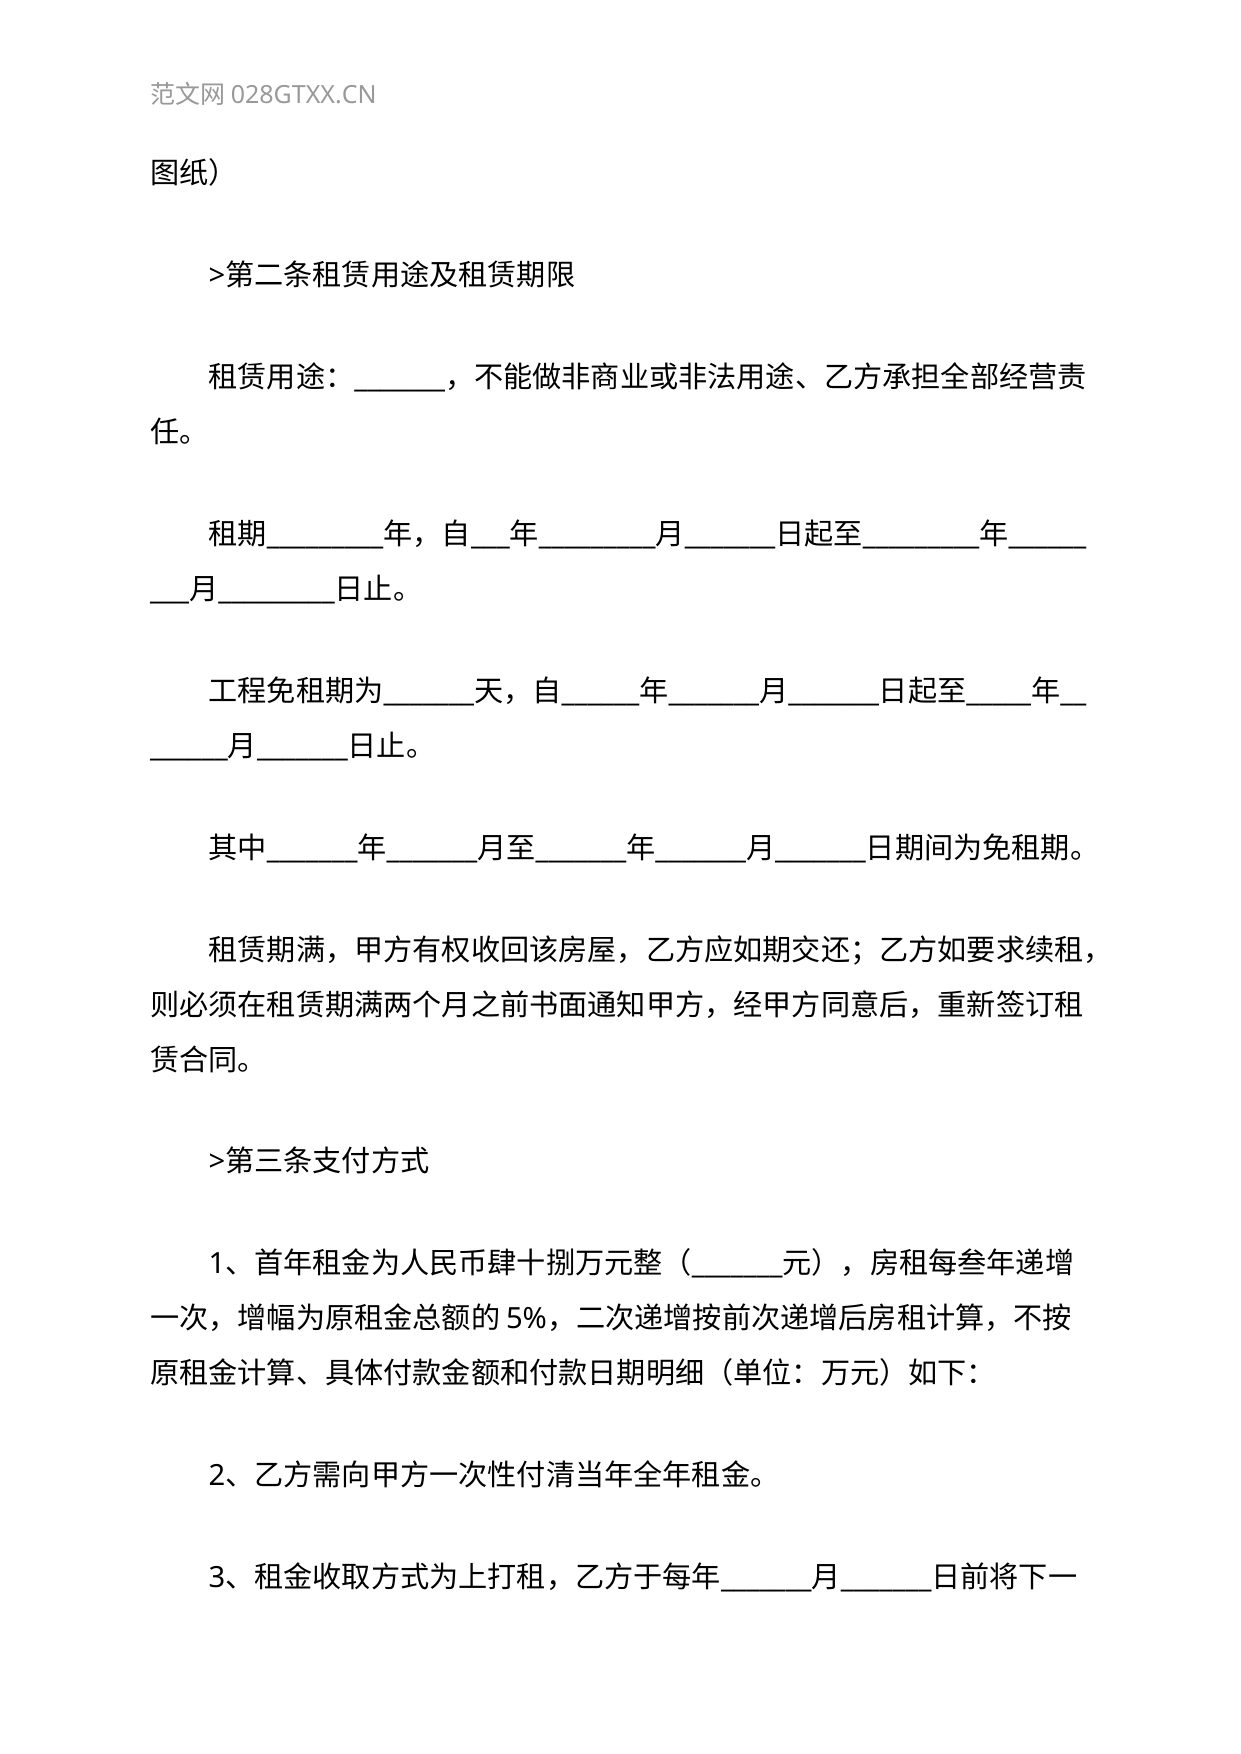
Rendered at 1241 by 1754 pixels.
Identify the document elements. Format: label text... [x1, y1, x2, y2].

text 2、乙方需向甲方一次性付清当年全年租金。 [150, 1452, 1090, 1494]
text 其中_______年_______月至_______年_______月_______日期间为免租期。 [150, 824, 1090, 867]
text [150, 1554, 1090, 1596]
text 租期_________年，自___年_________月_______日起至_________年_________月_________日止。 [150, 511, 1090, 608]
text 租赁期满，甲方有权收回该房屋，乙方应如期交还；乙方如要求续租，则必须在租赁期满两个月之前书面通知甲方，经甲方同意后，重新签订租赁合同。 [150, 926, 1090, 1078]
text >第二条租赁用途及租赁期限 [150, 252, 1090, 294]
text 工程免租期为_______天，自______年_______月_______日起至_____年________月_______日止。 [150, 667, 1090, 765]
text 1、首年租金为人民币肆十捌万元整（_______元），房租每叁年递增一次，增幅为原租金总额的5%，二次递增按前次递增后房租计算，不按原租金计算、具体付款金额和付款日期明细（单位：万元）如下： [150, 1240, 1090, 1392]
text >第三条支付方式 [150, 1138, 1090, 1180]
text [150, 150, 1090, 192]
text 租赁用途：_______，不能做非商业或非法用途、乙方承担全部经营责任。 [150, 354, 1090, 451]
